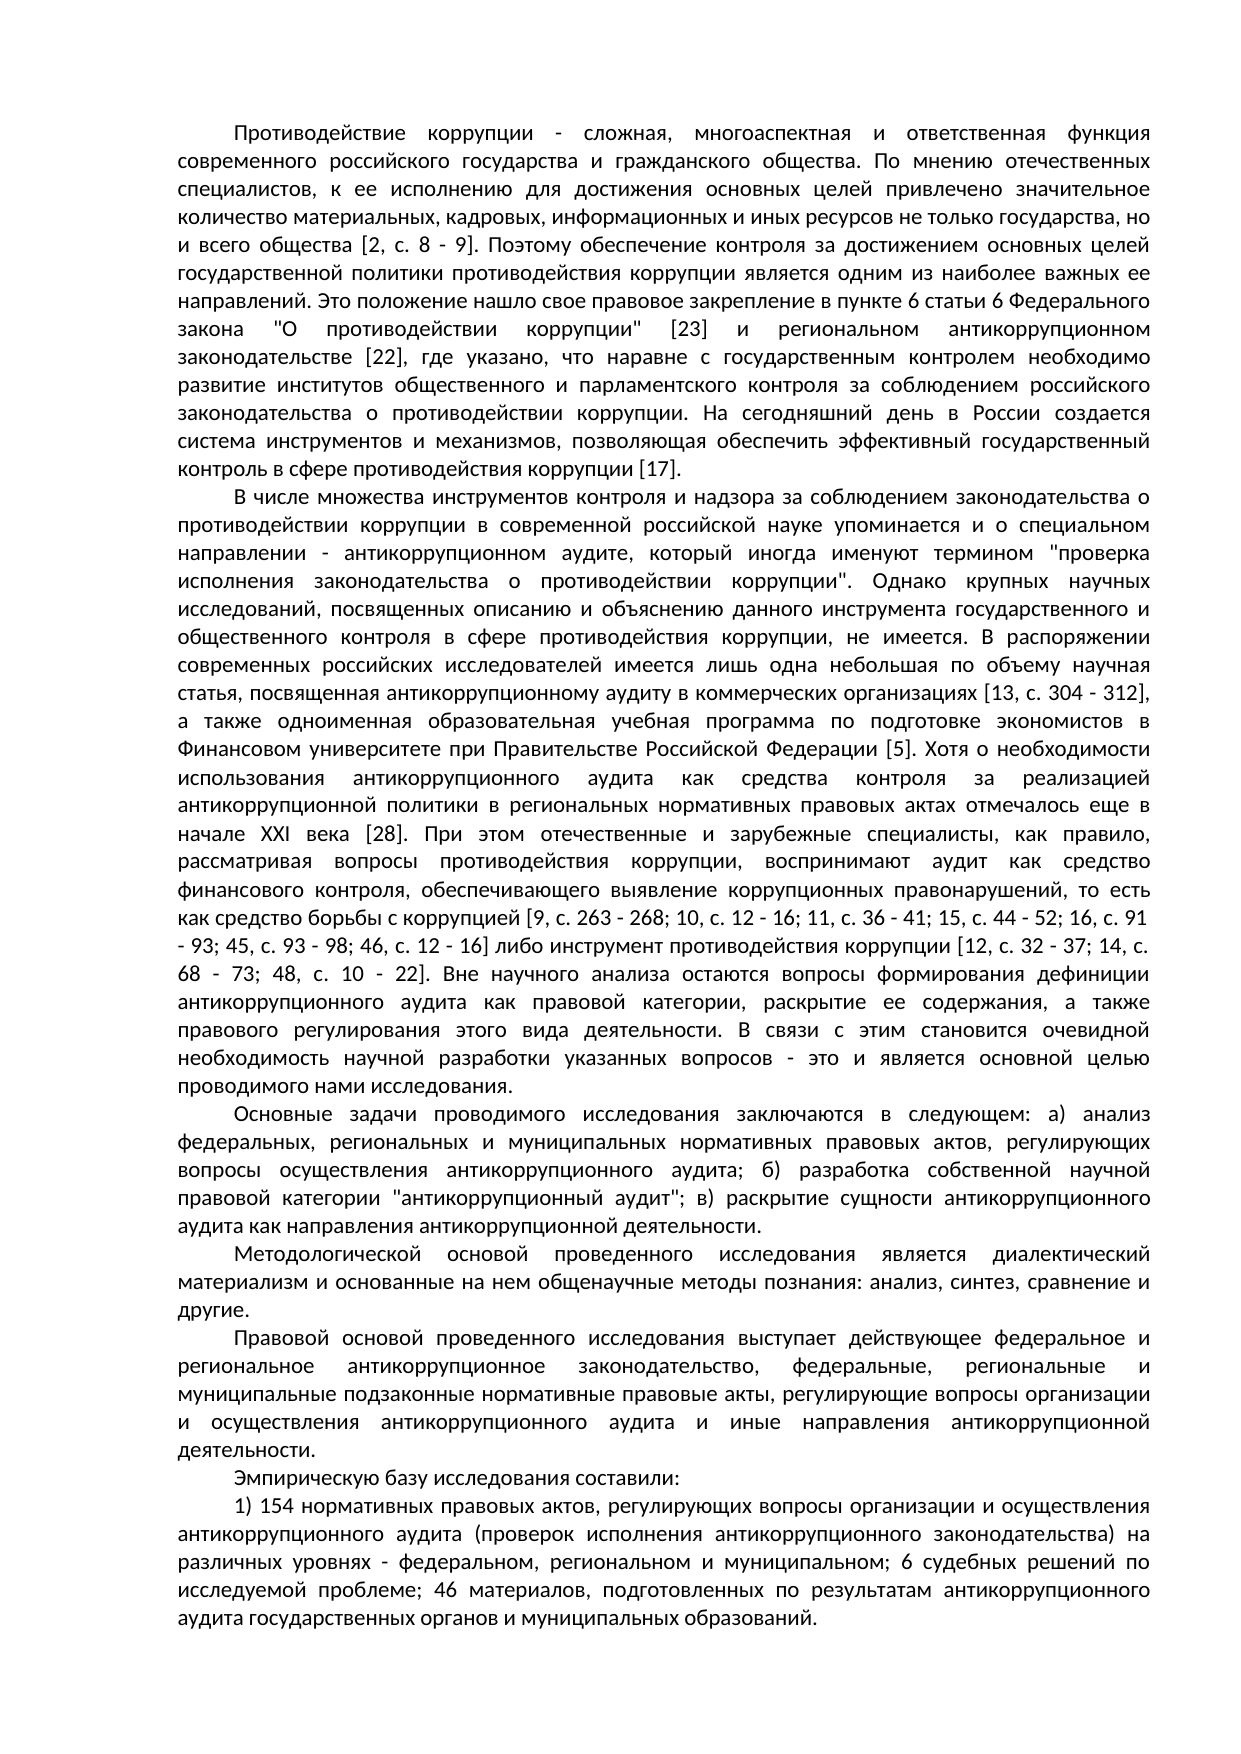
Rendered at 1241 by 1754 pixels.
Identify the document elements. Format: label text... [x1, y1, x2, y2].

text В числе множества инструментов контроля и надзора за соблюдением законодательства о противодействии коррупции в современной российской науке упоминается и о специальном направлении - антикоррупционном аудите, который иногда именуют термином "проверка исполнения законодательства о противодействии коррупции". Однако крупных научных исследований, посвященных описанию и объяснению данного инструмента государственного и общественного контроля в сфере противодействия коррупции, не имеется. В распоряжении современных российских исследователей имеется лишь одна небольшая по объему научная статья, посвященная антикоррупционному аудиту в коммерческих организациях [13, с. 304 - 312], а также одноименная образовательная учебная программа по подготовке экономистов в Финансовом университете при Правительстве Российской Федерации [5]. Хотя о необходимости использования антикоррупционного аудита как средства контроля за реализацией антикоррупционной политики в региональных нормативных правовых актах отмечалось еще в начале XXI века [28]. При этом отечественные и зарубежные специалисты, как правило, рассматривая вопросы противодействия коррупции, воспринимают аудит как средство финансового контроля, обеспечивающего выявление коррупционных правонарушений, то есть как средство борьбы с коррупцией [9, с. 263 - 268; 10, с. 12 - 16; 11, с. 36 - 41; 15, с. 44 - 52; 16, с. 91 - 93; 45, с. 93 - 98; 46, с. 12 - 16] либо инструмент противодействия коррупции [12, с. 32 - 37; 14, с. 68 - 73; 48, с. 10 - 22]. Вне научного анализа остаются вопросы формирования дефиниции антикоррупционного аудита как правовой категории, раскрытие ее содержания, а также правового регулирования этого вида деятельности. В связи с этим становится очевидной необходимость научной разработки указанных вопросов - это и является основной целью проводимого нами исследования. [177, 482, 1152, 1099]
text Эмпирическую базу исследования составили: [177, 1463, 1152, 1491]
text Методологической основой проведенного исследования является диалектический материализм и основанные на нем общенаучные методы познания: анализ, синтез, сравнение и другие. [177, 1239, 1152, 1323]
text Основные задачи проводимого исследования заключаются в следующем: а) анализ федеральных, региональных и муниципальных нормативных правовых актов, регулирующих вопросы осуществления антикоррупционного аудита; б) разработка собственной научной правовой категории "антикоррупционный аудит"; в) раскрытие сущности антикоррупционного аудита как направления антикоррупционной деятельности. [177, 1099, 1152, 1239]
text 1) 154 нормативных правовых актов, регулирующих вопросы организации и осуществления антикоррупционного аудита (проверок исполнения антикоррупционного законодательства) на различных уровнях - федеральном, региональном и муниципальном; 6 судебных решений по исследуемой проблеме; 46 материалов, подготовленных по результатам антикоррупционного аудита государственных органов и муниципальных образований. [177, 1491, 1152, 1631]
text Правовой основой проведенного исследования выступает действующее федеральное и региональное антикоррупционное законодательство, федеральные, региональные и муниципальные подзаконные нормативные правовые акты, регулирующие вопросы организации и осуществления антикоррупционного аудита и иные направления антикоррупционной деятельности. [177, 1323, 1152, 1463]
text Противодействие коррупции - сложная, многоаспектная и ответственная функция современного российского государства и гражданского общества. По мнению отечественных специалистов, к ее исполнению для достижения основных целей привлечено значительное количество материальных, кадровых, информационных и иных ресурсов не только государства, но и всего общества [2, с. 8 - 9]. Поэтому обеспечение контроля за достижением основных целей государственной политики противодействия коррупции является одним из наиболее важных ее направлений. Это положение нашло свое правовое закрепление в пункте 6 статьи 6 Федерального закона "О противодействии коррупции" [23] и региональном антикоррупционном законодательстве [22], где указано, что наравне с государственным контролем необходимо развитие институтов общественного и парламентского контроля за соблюдением российского законодательства о противодействии коррупции. На сегодняшний день в России создается система инструментов и механизмов, позволяющая обеспечить эффективный государственный контроль в сфере противодействия коррупции [17]. [177, 118, 1152, 482]
